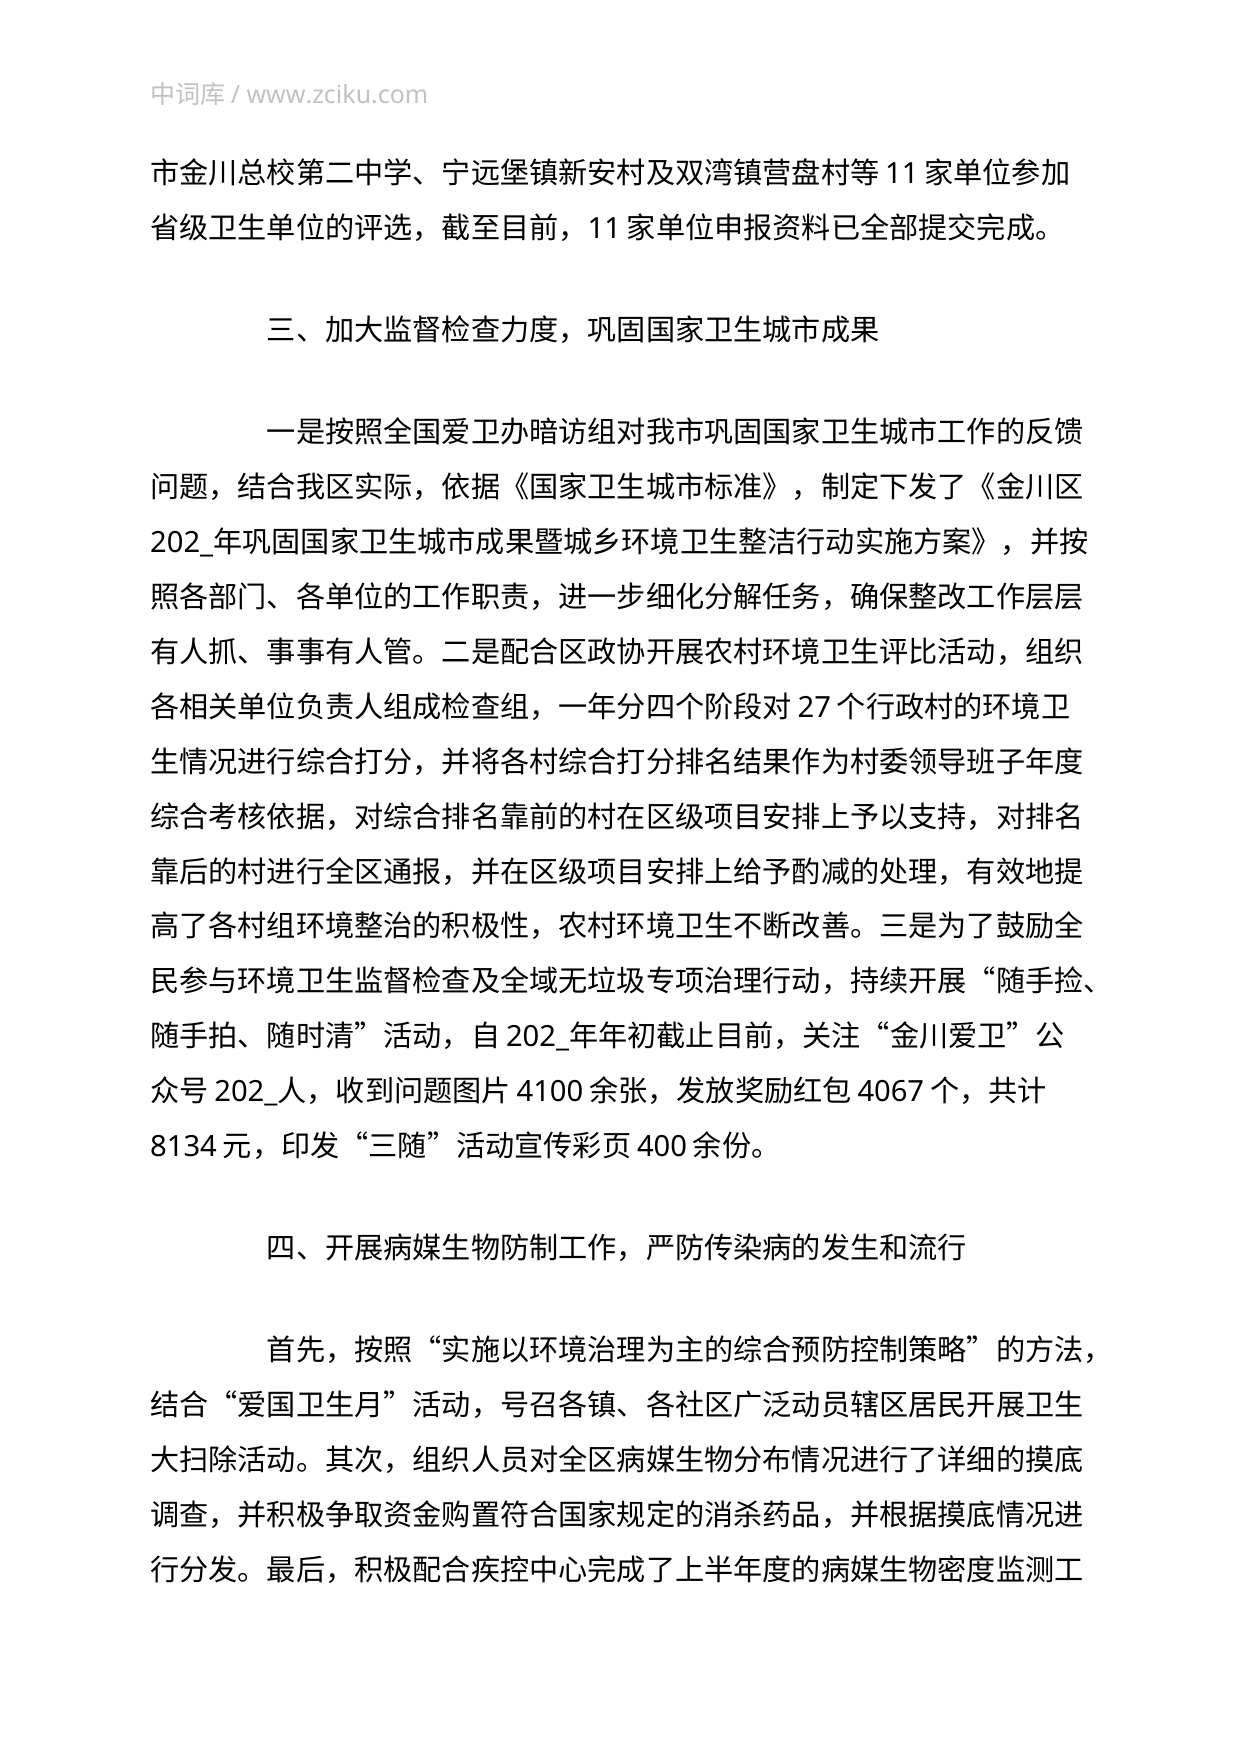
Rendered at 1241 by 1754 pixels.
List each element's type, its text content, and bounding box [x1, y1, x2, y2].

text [150, 1327, 1090, 1588]
text 三、加大监督检查力度，巩固国家卫生城市成果 [150, 307, 1090, 349]
text 四、开展病媒生物防制工作，严防传染病的发生和流行 [150, 1225, 1090, 1267]
text 一是按照全国爱卫办暗访组对我市巩固国家卫生城市工作的反馈问题，结合我区实际，依据《国家卫生城市标准》，制定下发了《金川区202_年巩固国家卫生城市成果暨城乡环境卫生整洁行动实施方案》，并按照各部门、各单位的工作职责，进一步细化分解任务，确保整改工作层层有人抓、事事有人管。二是配合区政协开展农村环境卫生评比活动，组织各相关单位负责人组成检查组，一年分四个阶段对27个行政村的环境卫生情况进行综合打分，并将各村综合打分排名结果作为村委领导班子年度综合考核依据，对综合排名靠前的村在区级项目安排上予以支持，对排名靠后的村进行全区通报，并在区级项目安排上给予酌减的处理，有效地提高了各村组环境整治的积极性，农村环境卫生不断改善。三是为了鼓励全民参与环境卫生监督检查及全域无垃圾专项治理行动，持续开展“随手捡、随手拍、随时清”活动，自202_年年初截止目前，关注“金川爱卫”公众号202_人，收到问题图片4100余张，发放奖励红包4067个，共计8134元，印发“三随”活动宣传彩页400余份。 [150, 409, 1090, 1165]
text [150, 150, 1090, 247]
